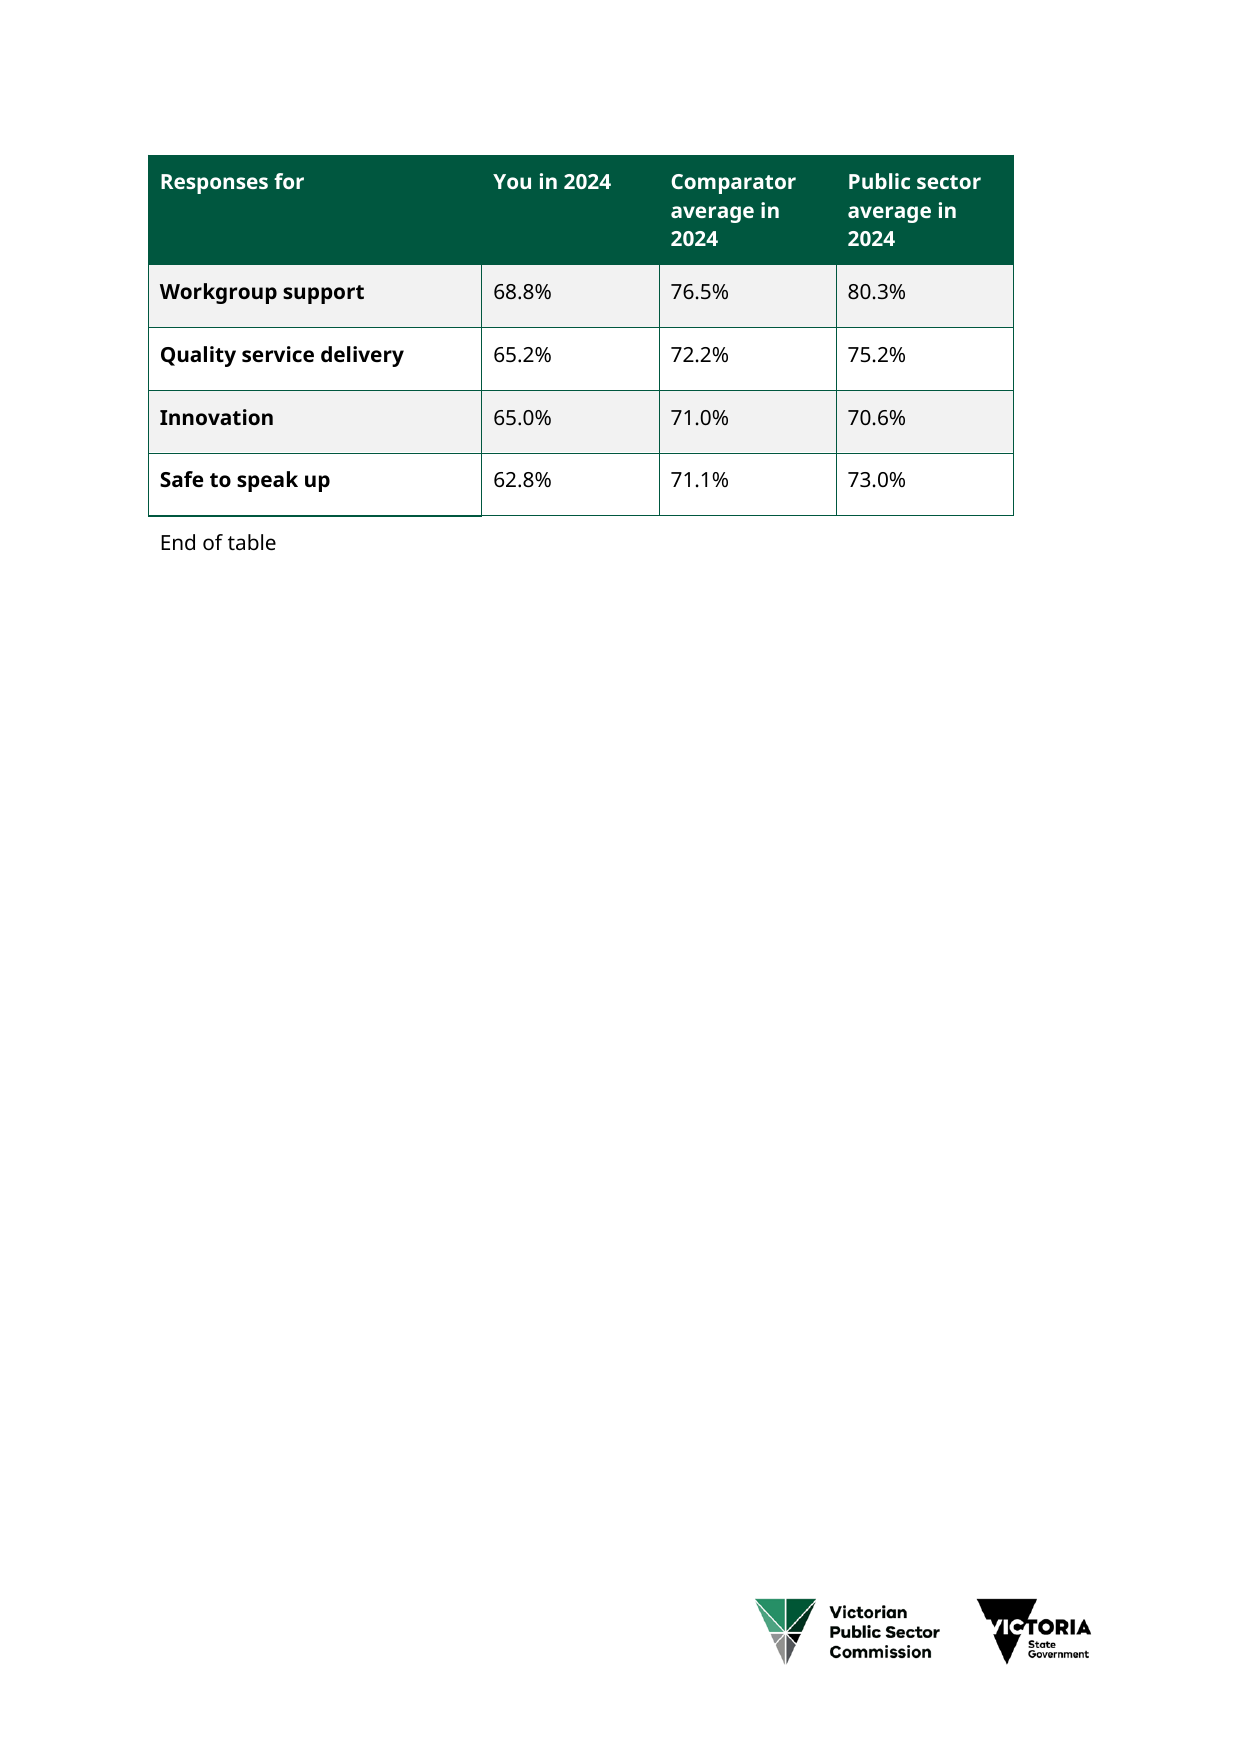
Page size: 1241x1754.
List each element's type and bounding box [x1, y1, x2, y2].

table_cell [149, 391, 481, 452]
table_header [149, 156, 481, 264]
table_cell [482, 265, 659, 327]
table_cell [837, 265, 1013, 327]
picture [754, 1598, 1093, 1666]
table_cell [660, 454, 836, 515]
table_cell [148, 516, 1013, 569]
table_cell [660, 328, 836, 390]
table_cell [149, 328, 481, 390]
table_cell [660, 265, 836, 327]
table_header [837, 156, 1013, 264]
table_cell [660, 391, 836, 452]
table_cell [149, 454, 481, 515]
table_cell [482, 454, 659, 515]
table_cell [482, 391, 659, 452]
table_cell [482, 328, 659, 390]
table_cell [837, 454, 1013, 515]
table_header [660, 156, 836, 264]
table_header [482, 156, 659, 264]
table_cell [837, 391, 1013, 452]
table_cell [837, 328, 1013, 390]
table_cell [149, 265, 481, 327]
